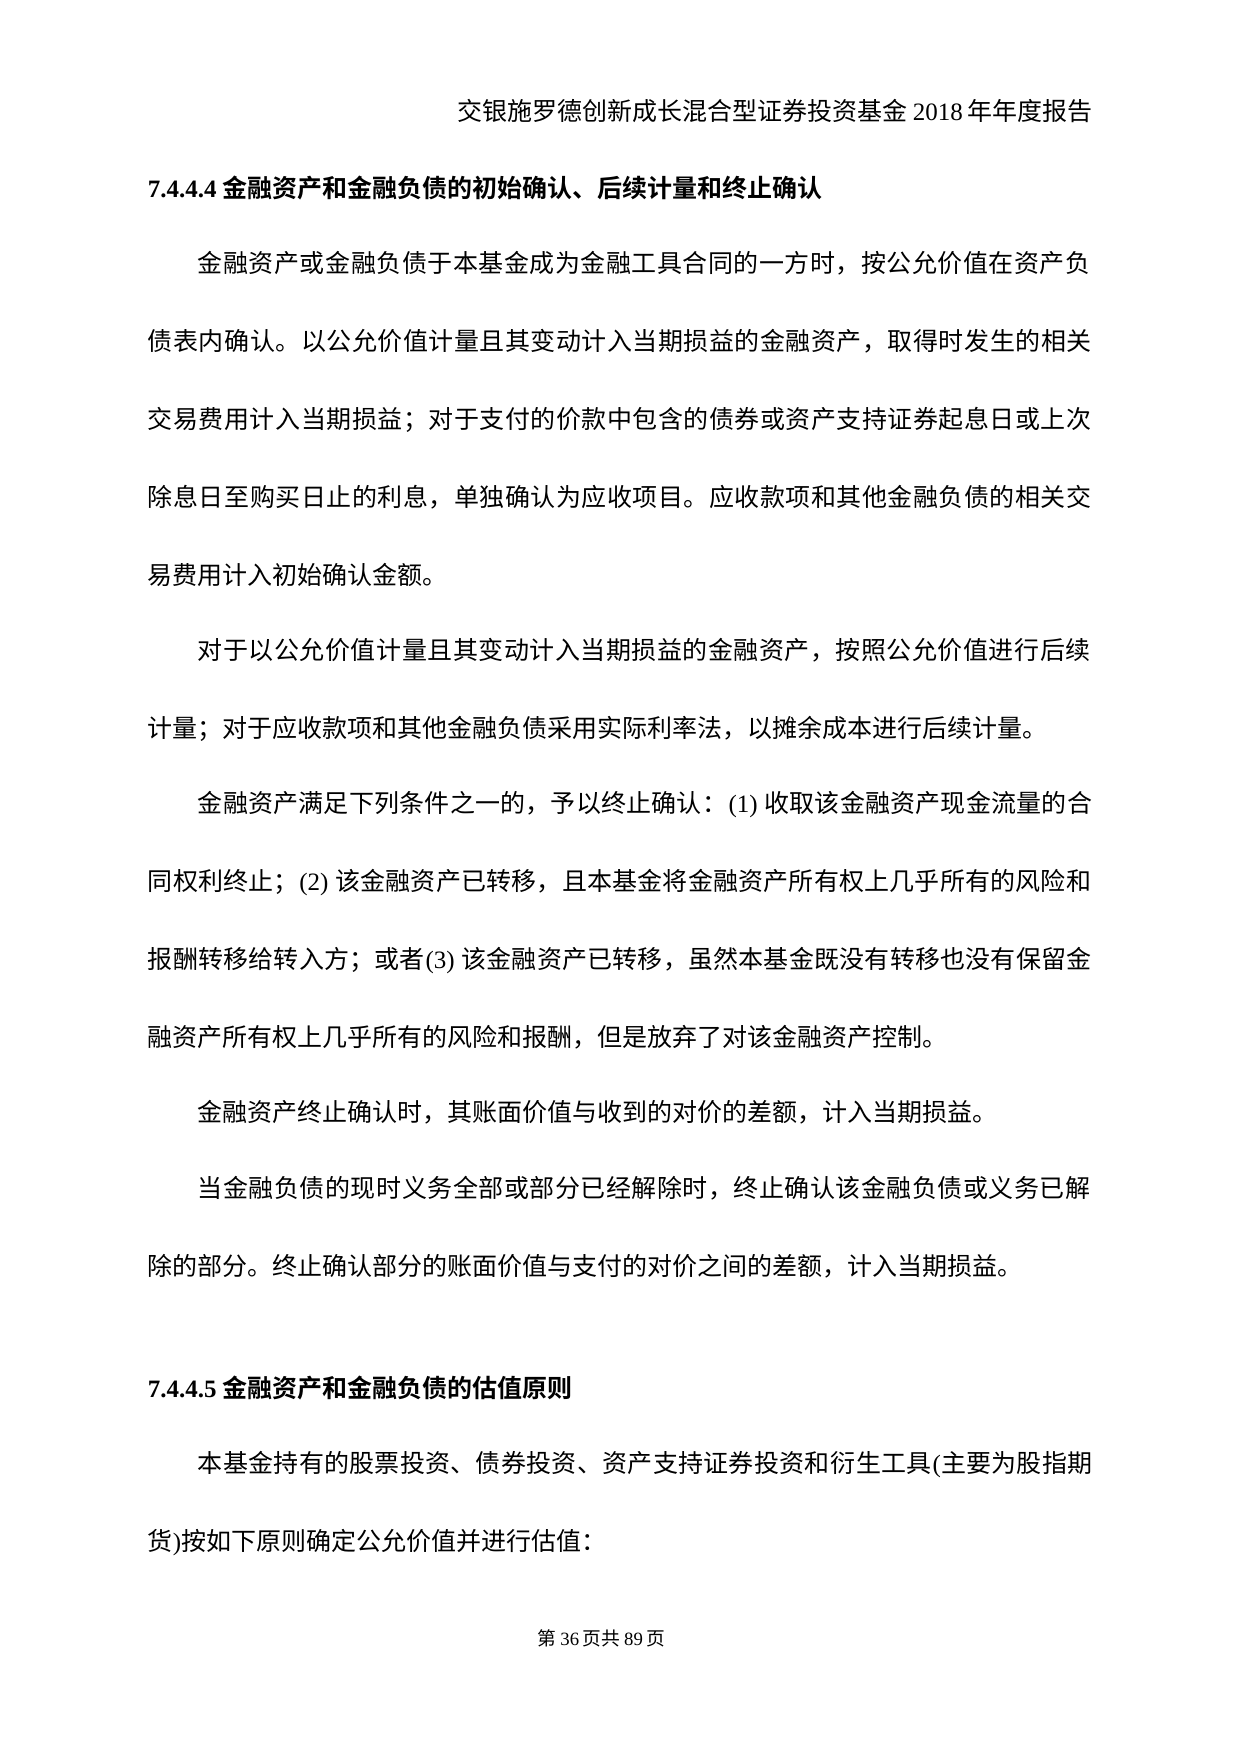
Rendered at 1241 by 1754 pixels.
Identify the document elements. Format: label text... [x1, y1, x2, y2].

subtitle 7.4.4.5 金融资产和金融负债的估值原则 [148, 1354, 1092, 1419]
text 本基金持有的股票投资、债券投资、资产支持证券投资和衍生工具(主要为股指期货)按如下原则确定公允价值并进行估值： [148, 1429, 1092, 1572]
subtitle 7.4.4.4 金融资产和金融负债的初始确认、后续计量和终止确认 [148, 154, 1092, 219]
text 金融资产或金融负债于本基金成为金融工具合同的一方时，按公允价值在资产负债表内确认。以公允价值计量且其变动计入当期损益的金融资产，取得时发生的相关交易费用计入当期损益；对于支付的价款中包含的债券或资产支持证券起息日或上次除息日至购买日止的利息，单独确认为应收项目。应收款项和其他金融负债的相关交易费用计入初始确认金额。 [148, 229, 1092, 606]
text 金融资产满足下列条件之一的，予以终止确认：(1) 收取该金融资产现金流量的合同权利终止；(2) 该金融资产已转移，且本基金将金融资产所有权上几乎所有的风险和报酬转移给转入方；或者(3) 该金融资产已转移，虽然本基金既没有转移也没有保留金融资产所有权上几乎所有的风险和报酬，但是放弃了对该金融资产控制。 [148, 769, 1092, 1068]
text 金融资产终止确认时，其账面价值与收到的对价的差额，计入当期损益。 [148, 1078, 1092, 1143]
text 当金融负债的现时义务全部或部分已经解除时，终止确认该金融负债或义务已解除的部分。终止确认部分的账面价值与支付的对价之间的差额，计入当期损益。 [148, 1154, 1092, 1297]
text 对于以公允价值计量且其变动计入当期损益的金融资产，按照公允价值进行后续计量；对于应收款项和其他金融负债采用实际利率法，以摊余成本进行后续计量。 [148, 616, 1092, 759]
